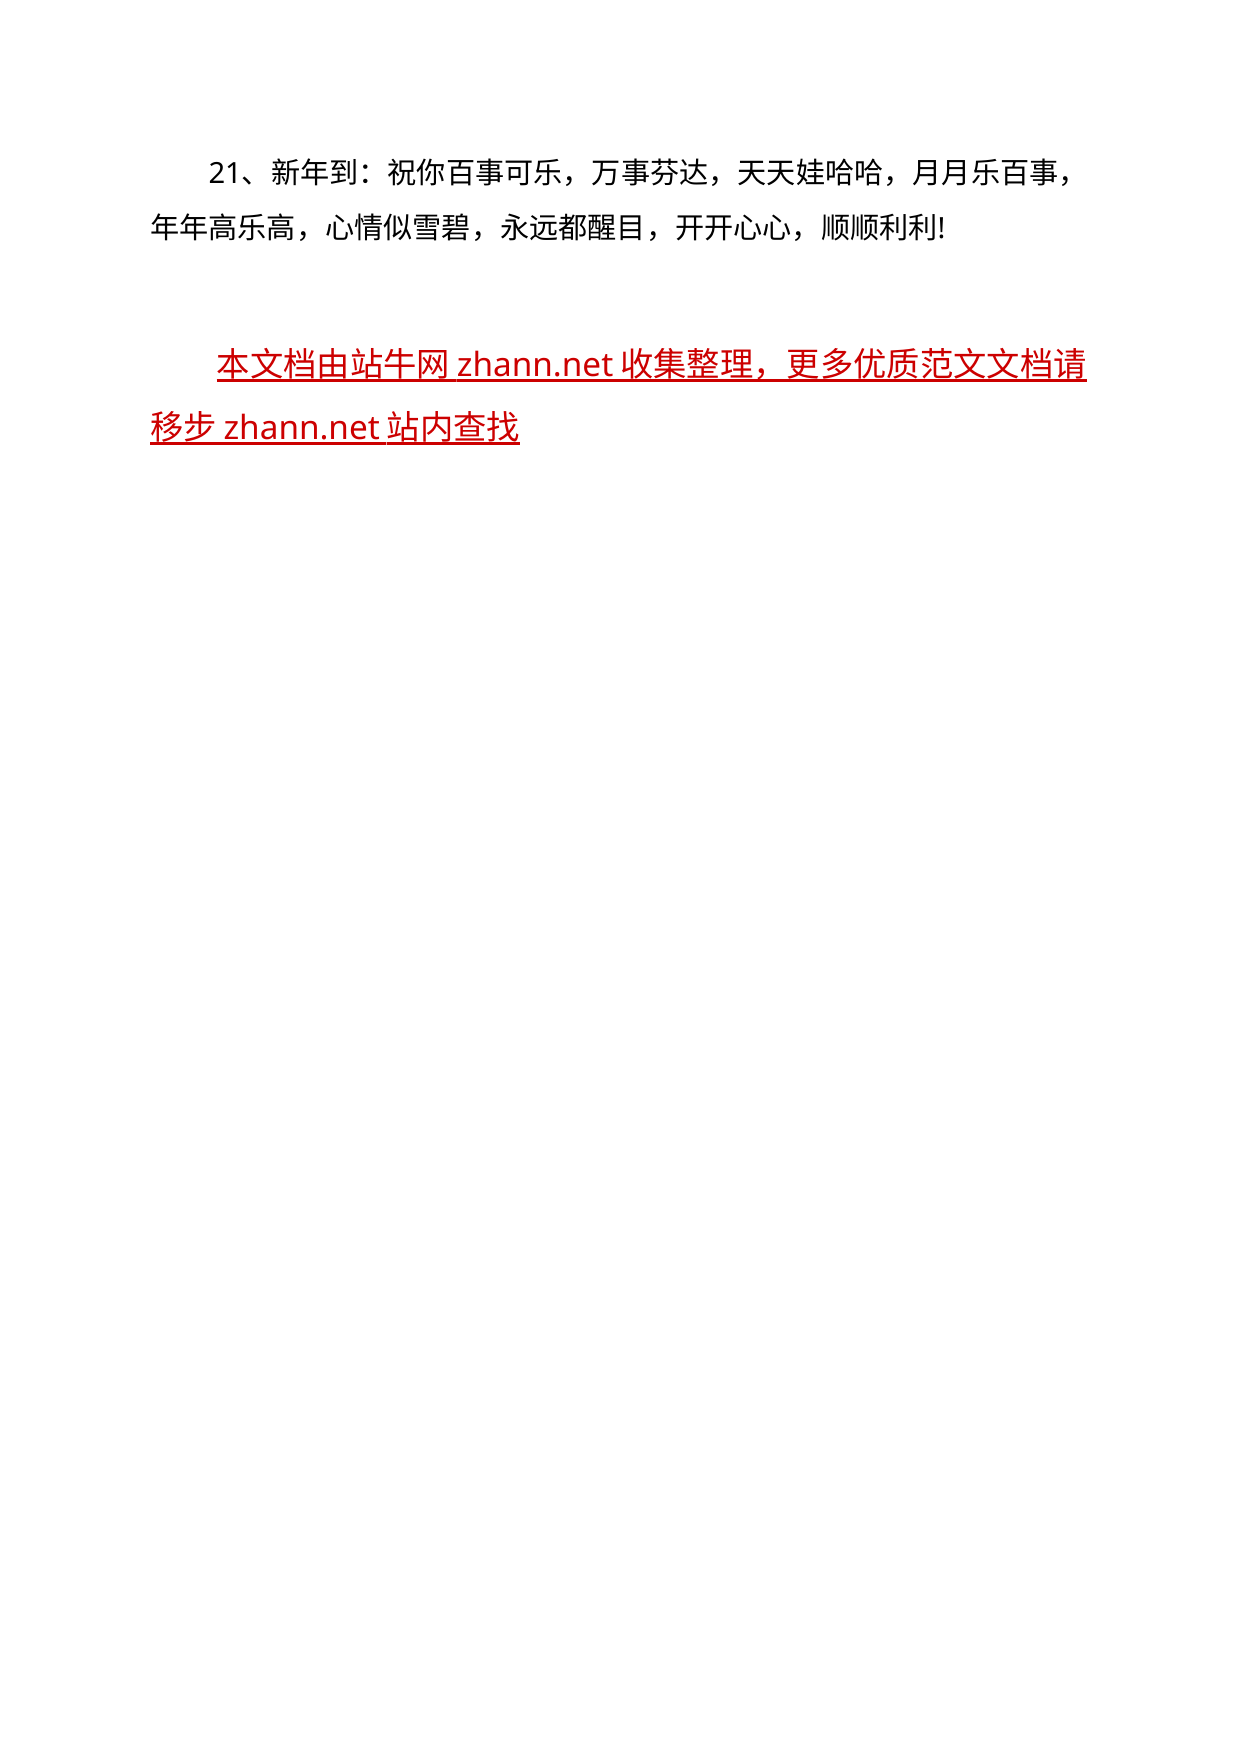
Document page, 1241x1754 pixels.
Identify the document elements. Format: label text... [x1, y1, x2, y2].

text 21、新年到：祝你百事可乐，万事芬达，天天娃哈哈，月月乐百事，年年高乐高，心情似雪碧，永远都醒目，开开心心，顺顺利利! [150, 150, 1090, 247]
text 本文档由站牛网zhann.net收集整理，更多优质范文文档请移步zhann.net站内查找 [150, 338, 1090, 449]
